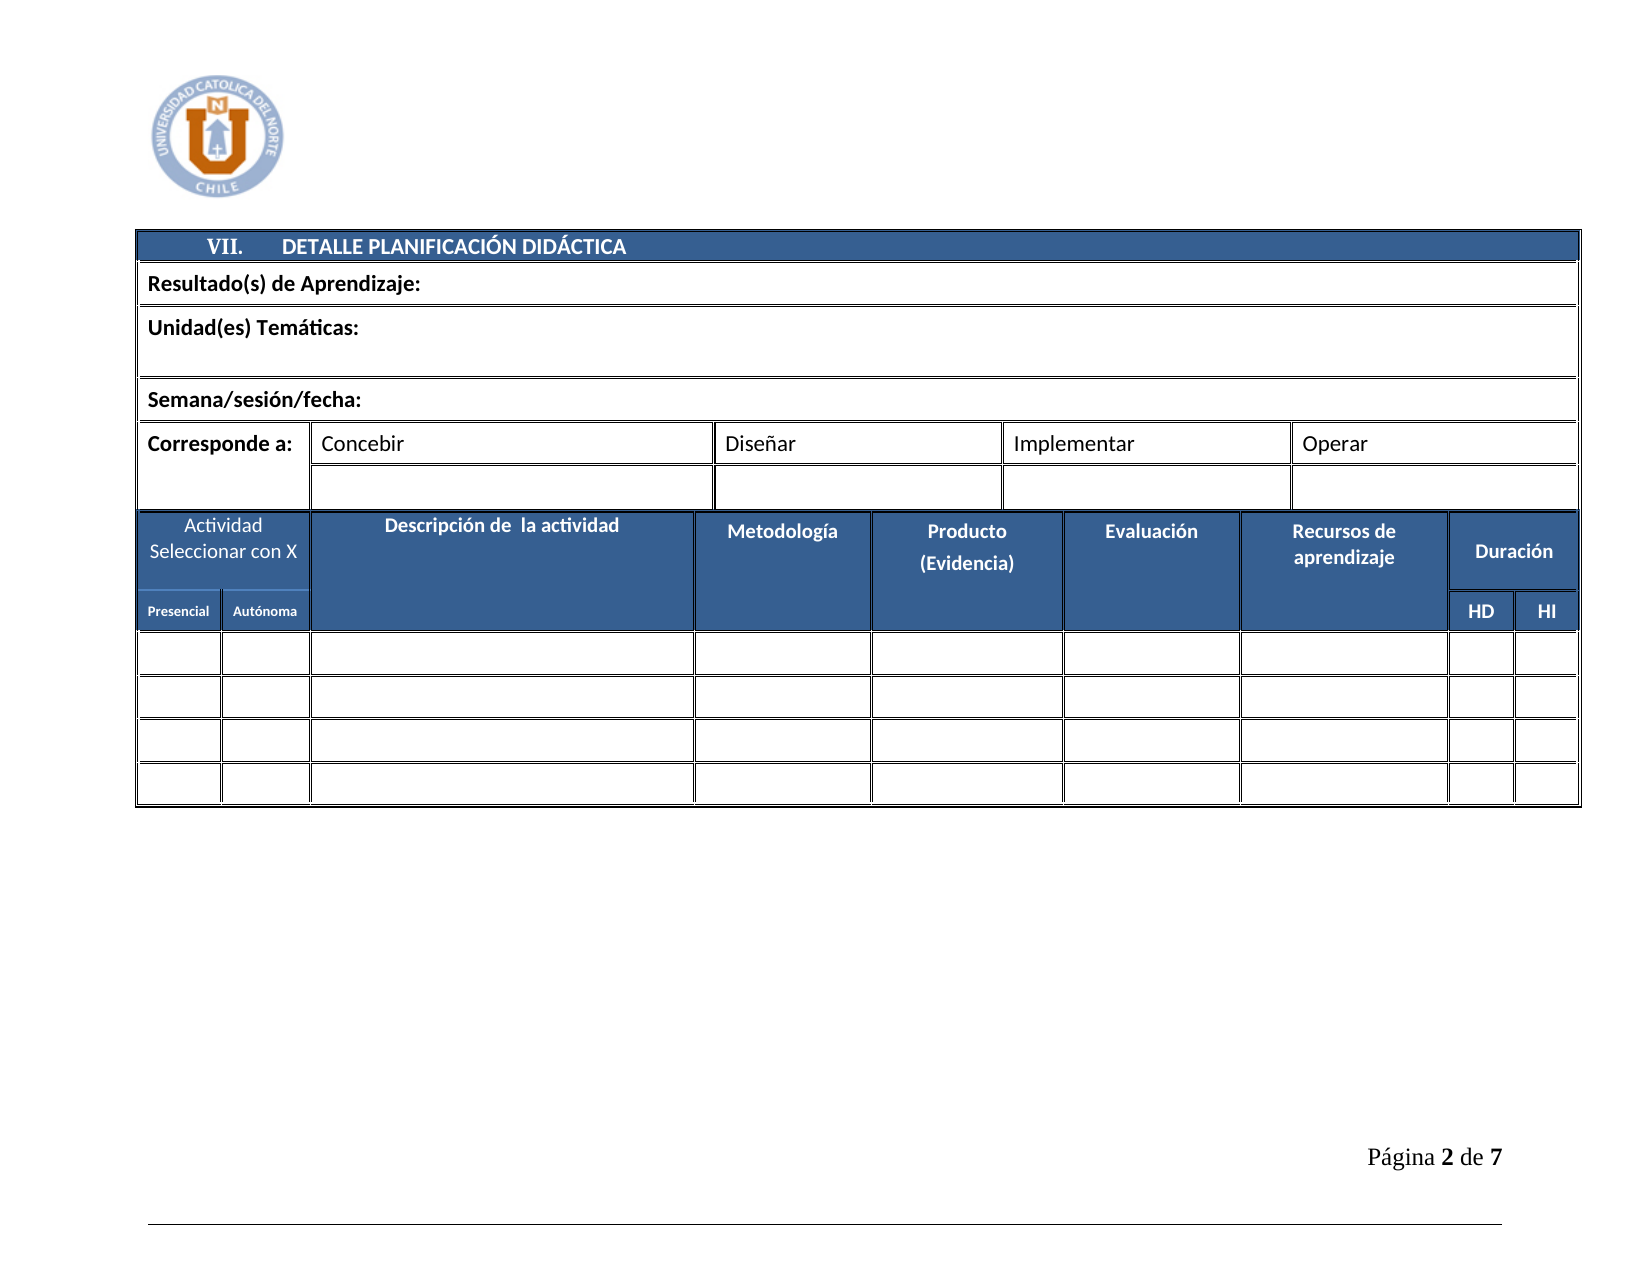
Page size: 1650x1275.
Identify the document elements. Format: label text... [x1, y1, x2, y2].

table_cell [138, 674, 220, 717]
table_cell [696, 677, 870, 717]
table_cell [873, 720, 1062, 761]
table_cell [222, 764, 310, 804]
table_cell [312, 633, 693, 673]
table_cell [1448, 764, 1514, 804]
table_cell Recursos de aprendizaje [1242, 513, 1447, 630]
table_cell [1516, 630, 1578, 673]
table_cell [138, 630, 220, 673]
table_cell Implementar [1004, 423, 1290, 463]
table_cell Diseñar [716, 423, 1001, 463]
table_cell Duración [1448, 509, 1580, 589]
table_cell Presencial [138, 591, 220, 630]
table_cell Actividad Seleccionar con X [136, 509, 310, 589]
table_cell [1450, 677, 1513, 717]
table_cell [873, 677, 1062, 717]
table_cell Corresponde a: [138, 420, 309, 509]
table_cell [1514, 761, 1578, 804]
table_cell [1242, 633, 1447, 673]
table_cell [312, 720, 693, 761]
table_cell Concebir [312, 423, 712, 463]
table_cell [1242, 720, 1447, 761]
table_cell [1065, 720, 1239, 761]
table_cell Semana/sesión/fecha: [136, 376, 1580, 419]
table_header DETALLE PLANIFICACIÓN DIDÁCTICA [138, 232, 1578, 260]
table_cell [310, 764, 694, 804]
table_cell [873, 633, 1062, 673]
table_cell [696, 720, 870, 761]
table_cell [1516, 674, 1578, 717]
table_cell [871, 764, 1063, 804]
table_cell Metodología [696, 513, 870, 630]
table_cell Evaluación [1065, 513, 1239, 630]
table_cell [136, 717, 222, 761]
table_cell [223, 633, 309, 673]
table_cell [716, 466, 1001, 509]
table_cell [1242, 677, 1447, 717]
table_cell [223, 720, 309, 761]
picture [147, 75, 290, 200]
table_cell [138, 761, 222, 804]
table_cell Unidad(es) Temáticas: [138, 304, 1578, 376]
table_cell Resultado(s) de Aprendizaje: [136, 260, 1580, 303]
table_cell [1291, 463, 1580, 509]
table_cell HD [1450, 592, 1513, 630]
table_cell [1514, 717, 1580, 761]
table_cell [1450, 720, 1513, 761]
table_cell [694, 764, 871, 804]
table_cell [1065, 677, 1239, 717]
table_cell [1450, 633, 1513, 673]
table_cell [312, 466, 712, 509]
table_cell Operar [1293, 420, 1578, 463]
table_cell [1004, 466, 1290, 509]
table_cell [1240, 764, 1448, 804]
table_cell [1065, 633, 1239, 673]
table_cell [696, 633, 870, 673]
table_cell Autónoma [223, 591, 309, 630]
table_cell [223, 677, 309, 717]
table_cell Producto (Evidencia) [873, 513, 1062, 630]
table_cell Descripción de la actividad [312, 513, 693, 630]
table_cell [1063, 764, 1240, 804]
table_cell [312, 677, 693, 717]
table_cell HI [1516, 589, 1578, 630]
